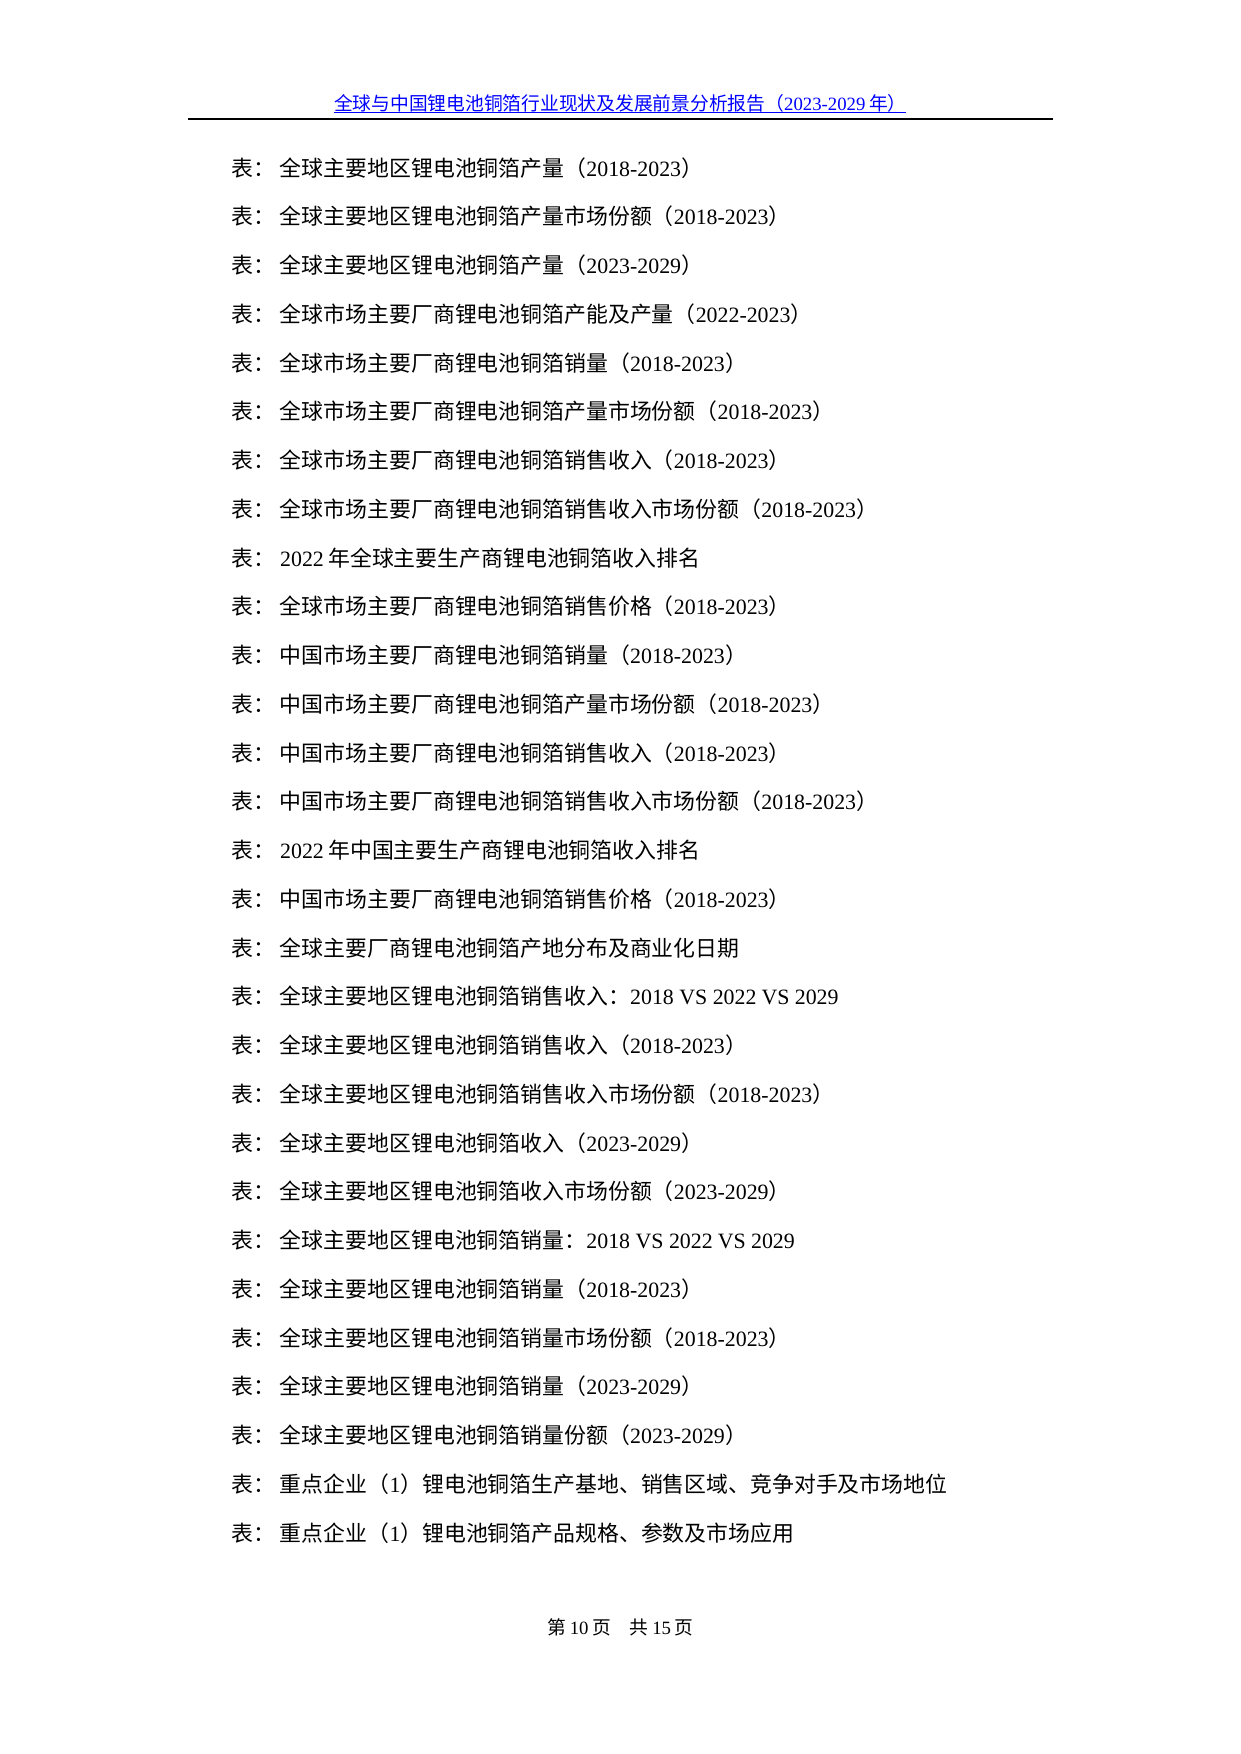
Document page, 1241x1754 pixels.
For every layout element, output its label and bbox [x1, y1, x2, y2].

text [187, 150, 1053, 1548]
